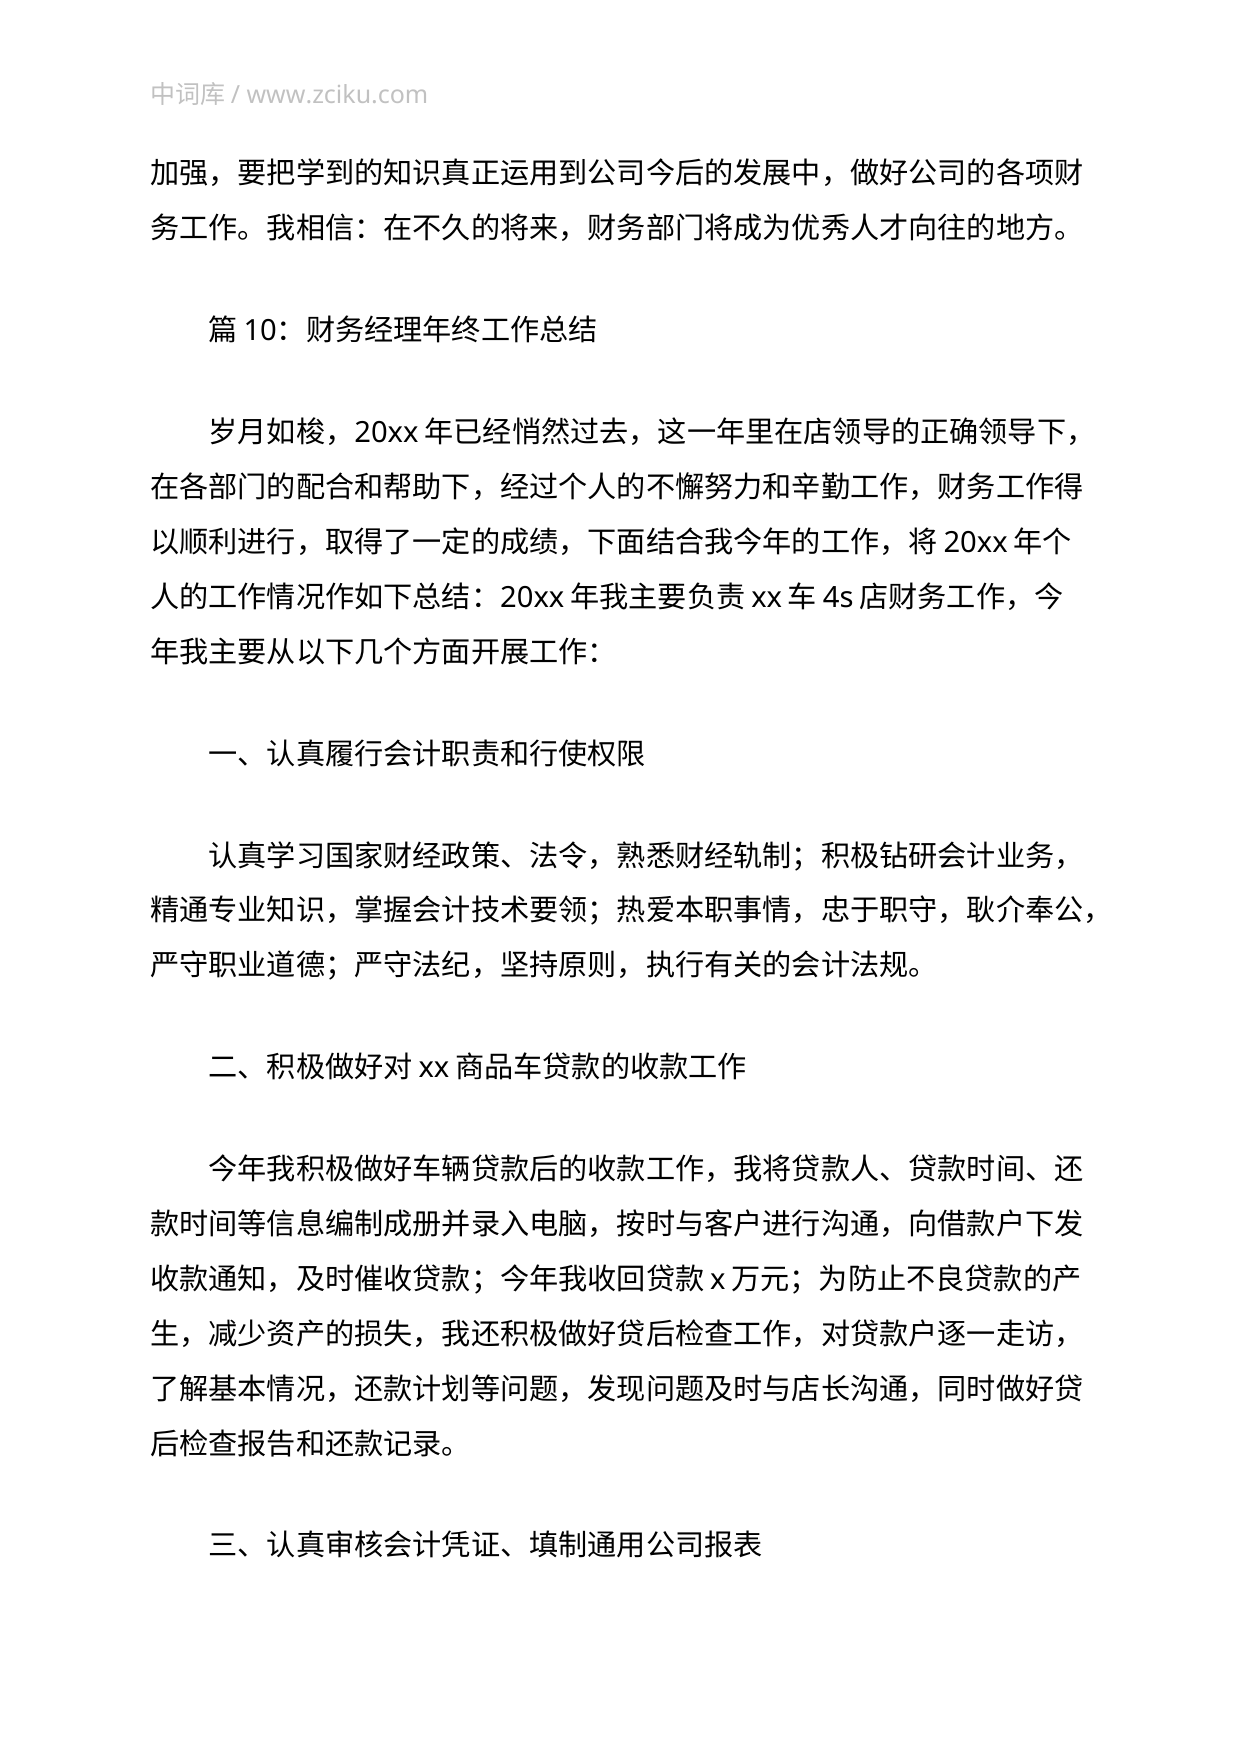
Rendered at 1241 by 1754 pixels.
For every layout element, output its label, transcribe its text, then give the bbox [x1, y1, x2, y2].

text 篇10：财务经理年终工作总结 [150, 307, 1090, 349]
text 岁月如梭，20xx年已经悄然过去，这一年里在店领导的正确领导下，在各部门的配合和帮助下，经过个人的不懈努力和辛勤工作，财务工作得以顺利进行，取得了一定的成绩，下面结合我今年的工作，将20xx年个人的工作情况作如下总结：20xx年我主要负责xx车4s店财务工作，今年我主要从以下几个方面开展工作： [150, 409, 1090, 671]
text 二、积极做好对xx商品车贷款的收款工作 [150, 1044, 1090, 1086]
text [150, 150, 1090, 247]
text 今年我积极做好车辆贷款后的收款工作，我将贷款人、贷款时间、还款时间等信息编制成册并录入电脑，按时与客户进行沟通，向借款户下发收款通知，及时催收贷款；今年我收回贷款x万元；为防止不良贷款的产生，减少资产的损失，我还积极做好贷后检查工作，对贷款户逐一走访，了解基本情况，还款计划等问题，发现问题及时与店长沟通，同时做好贷后检查报告和还款记录。 [150, 1146, 1090, 1462]
text 三、认真审核会计凭证、填制通用公司报表 [150, 1522, 1090, 1564]
text 认真学习国家财经政策、法令，熟悉财经轨制；积极钻研会计业务，精通专业知识，掌握会计技术要领；热爱本职事情，忠于职守，耿介奉公，严守职业道德；严守法纪，坚持原则，执行有关的会计法规。 [150, 832, 1090, 984]
text 一、认真履行会计职责和行使权限 [150, 730, 1090, 773]
